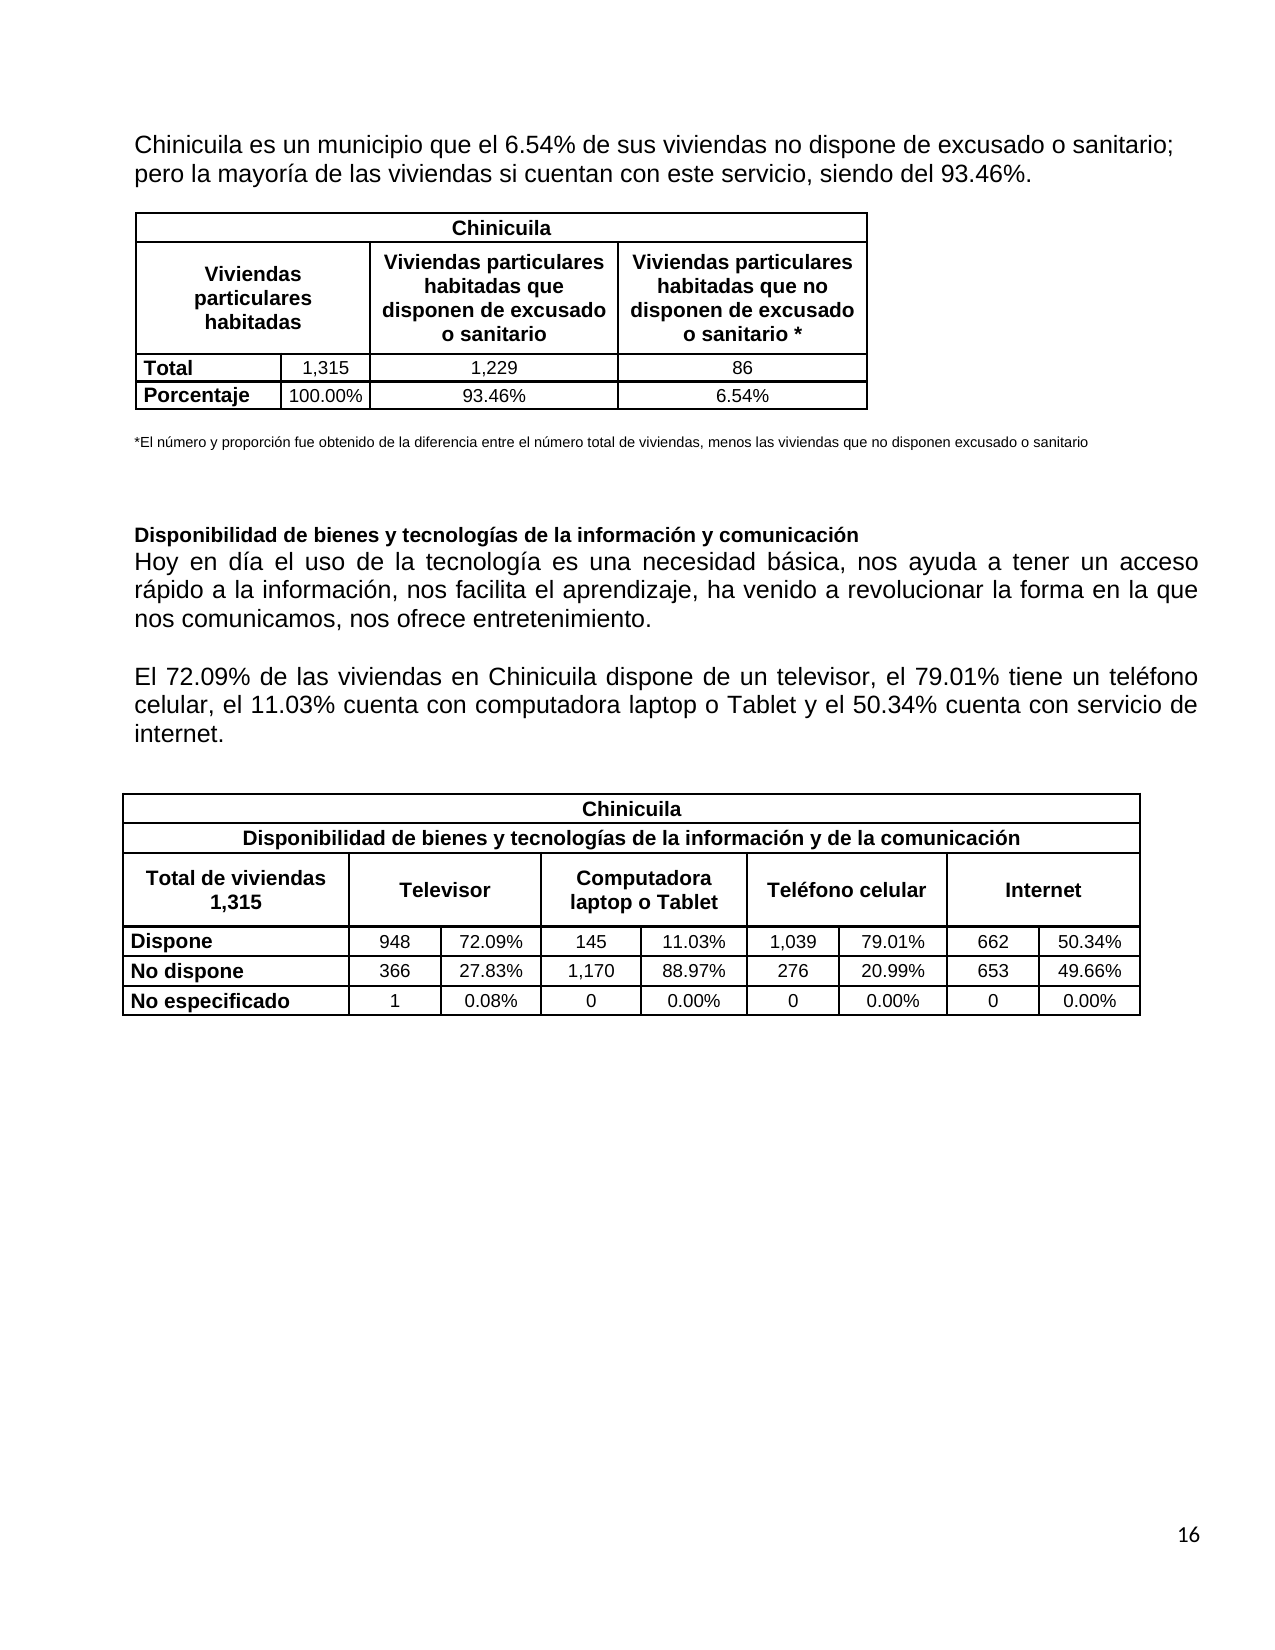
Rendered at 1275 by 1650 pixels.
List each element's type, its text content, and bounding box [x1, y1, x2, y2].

table_cell Computadora laptop o Tablet [542, 854, 746, 925]
table_cell 1,229 [371, 355, 617, 380]
table_cell Total de viviendas 1,315 [124, 854, 348, 925]
table_cell 948 [350, 928, 440, 955]
table_cell Total [137, 355, 280, 380]
table_cell Dispone [124, 928, 348, 955]
table_cell 88.97% [642, 957, 746, 985]
table_cell 11.03% [642, 928, 746, 955]
table_cell No dispone [124, 957, 348, 985]
table_cell 50.34% [1040, 928, 1139, 955]
table_cell 0.00% [840, 987, 946, 1014]
table_cell Viviendas particulares habitadas que no disponen de excusado o sanitario * [619, 243, 866, 353]
table_cell 49.66% [1040, 957, 1139, 985]
table_cell 1,170 [542, 957, 640, 985]
table_cell 0 [948, 987, 1038, 1014]
table_cell 1 [350, 987, 440, 1014]
table_cell 6.54% [619, 383, 866, 408]
text El 72.09% de las viviendas en Chinicuila dispone de un televisor, el 79.01% tiene un teléfono celular, el 11.03% cuenta con computadora laptop o Tablet y el 50.34% cuenta con servicio de internet. [134, 662, 1200, 748]
table_cell Teléfono celular [748, 854, 946, 925]
text Hoy en día el uso de la tecnología es una necesidad básica, nos ayuda a tener un acceso rápido a la información, nos facilita el aprendizaje, ha venido a revolucionar la forma en la que nos comunicamos, nos ofrece entretenimiento. [134, 547, 1200, 633]
table_cell 79.01% [840, 928, 946, 955]
table_cell 662 [948, 928, 1038, 955]
table_cell 20.99% [840, 957, 946, 985]
text Disponibilidad de bienes y tecnologías de la información y comunicación [134, 523, 1200, 547]
table_cell Televisor [350, 854, 540, 925]
table_cell 0.08% [442, 987, 540, 1014]
table_cell 0.00% [1040, 987, 1139, 1014]
text *El número y proporción fue obtenido de la diferencia entre el número total de viviendas, menos las viviendas que no disponen excusado o sanitario [134, 434, 1200, 451]
table_header Chinicuila [137, 214, 866, 241]
table_cell 276 [748, 957, 838, 985]
table_cell Viviendas particulares habitadas [137, 243, 369, 353]
table_cell Internet [948, 854, 1139, 925]
table_cell 0 [542, 987, 640, 1014]
table_cell 1,039 [748, 928, 838, 955]
table_cell 366 [350, 957, 440, 985]
text Chinicuila es un municipio que el 6.54% de sus viviendas no dispone de excusado o sanitario; pero la mayoría de las viviendas si cuentan con este servicio, siendo del 93.46%. [134, 131, 1200, 188]
table_cell 27.83% [442, 957, 540, 985]
table_cell 100.00% [282, 383, 369, 408]
table_cell 0.00% [642, 987, 746, 1014]
table_cell 653 [948, 957, 1038, 985]
table_header Chinicuila [124, 795, 1139, 822]
table_cell 0 [748, 987, 838, 1014]
table_cell 93.46% [371, 383, 617, 408]
table_cell No especificado [124, 987, 348, 1014]
table_cell 72.09% [442, 928, 540, 955]
table_cell 145 [542, 928, 640, 955]
table_cell 1,315 [282, 355, 369, 380]
table_cell 86 [619, 355, 866, 380]
table_cell Viviendas particulares habitadas que disponen de excusado o sanitario [371, 243, 617, 353]
table_cell Porcentaje [137, 383, 280, 408]
table_cell Disponibilidad de bienes y tecnologías de la información y de la comunicación [124, 824, 1139, 852]
